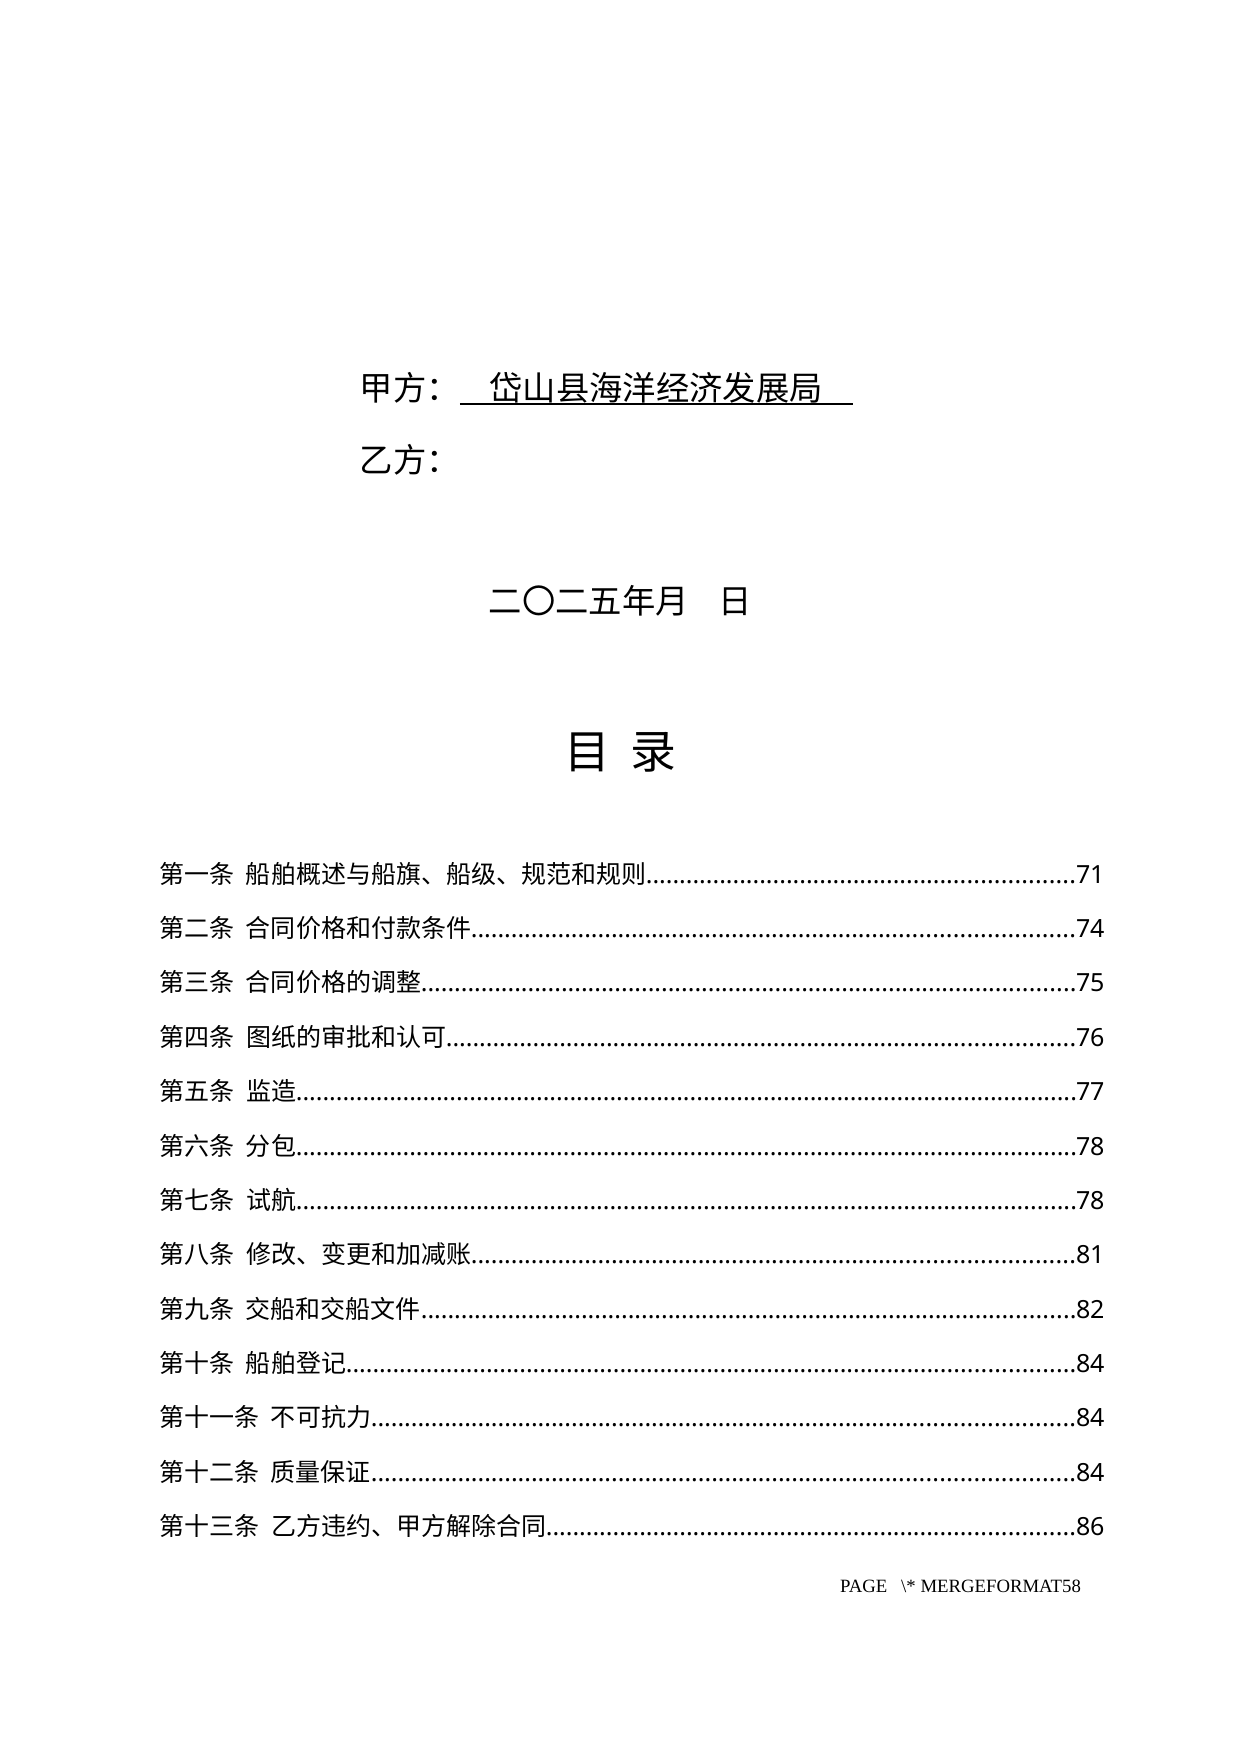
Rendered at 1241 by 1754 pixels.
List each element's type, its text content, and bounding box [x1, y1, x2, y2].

text 第十一条 不可抗力 84 [159, 1398, 1081, 1434]
text 甲方： 岱山县海洋经济发展局 [159, 362, 1081, 410]
text 第三条 合同价格的调整 75 [159, 963, 1081, 999]
text 第十条 船舶登记 84 [159, 1343, 1081, 1380]
text 目 录 [159, 715, 1081, 781]
text 第七条 试航 78 [159, 1180, 1081, 1217]
text 第九条 交船和交船文件 82 [159, 1289, 1081, 1325]
text 二〇二五年月 日 [159, 574, 1081, 623]
text 第二条 合同价格和付款条件 74 [159, 908, 1081, 945]
text 乙方： [159, 434, 1081, 482]
text 第十三条 乙方违约、甲方解除合同 86 [159, 1507, 1081, 1543]
text 第十二条 质量保证 84 [159, 1452, 1081, 1488]
text 第四条 图纸的审批和认可 76 [159, 1017, 1081, 1053]
text 第一条 船舶概述与船旗、船级、规范和规则 71 [159, 854, 1081, 890]
text 第八条 修改、变更和加减账 81 [159, 1235, 1081, 1271]
text 第五条 监造 77 [159, 1072, 1081, 1108]
text 第六条 分包 78 [159, 1126, 1081, 1162]
